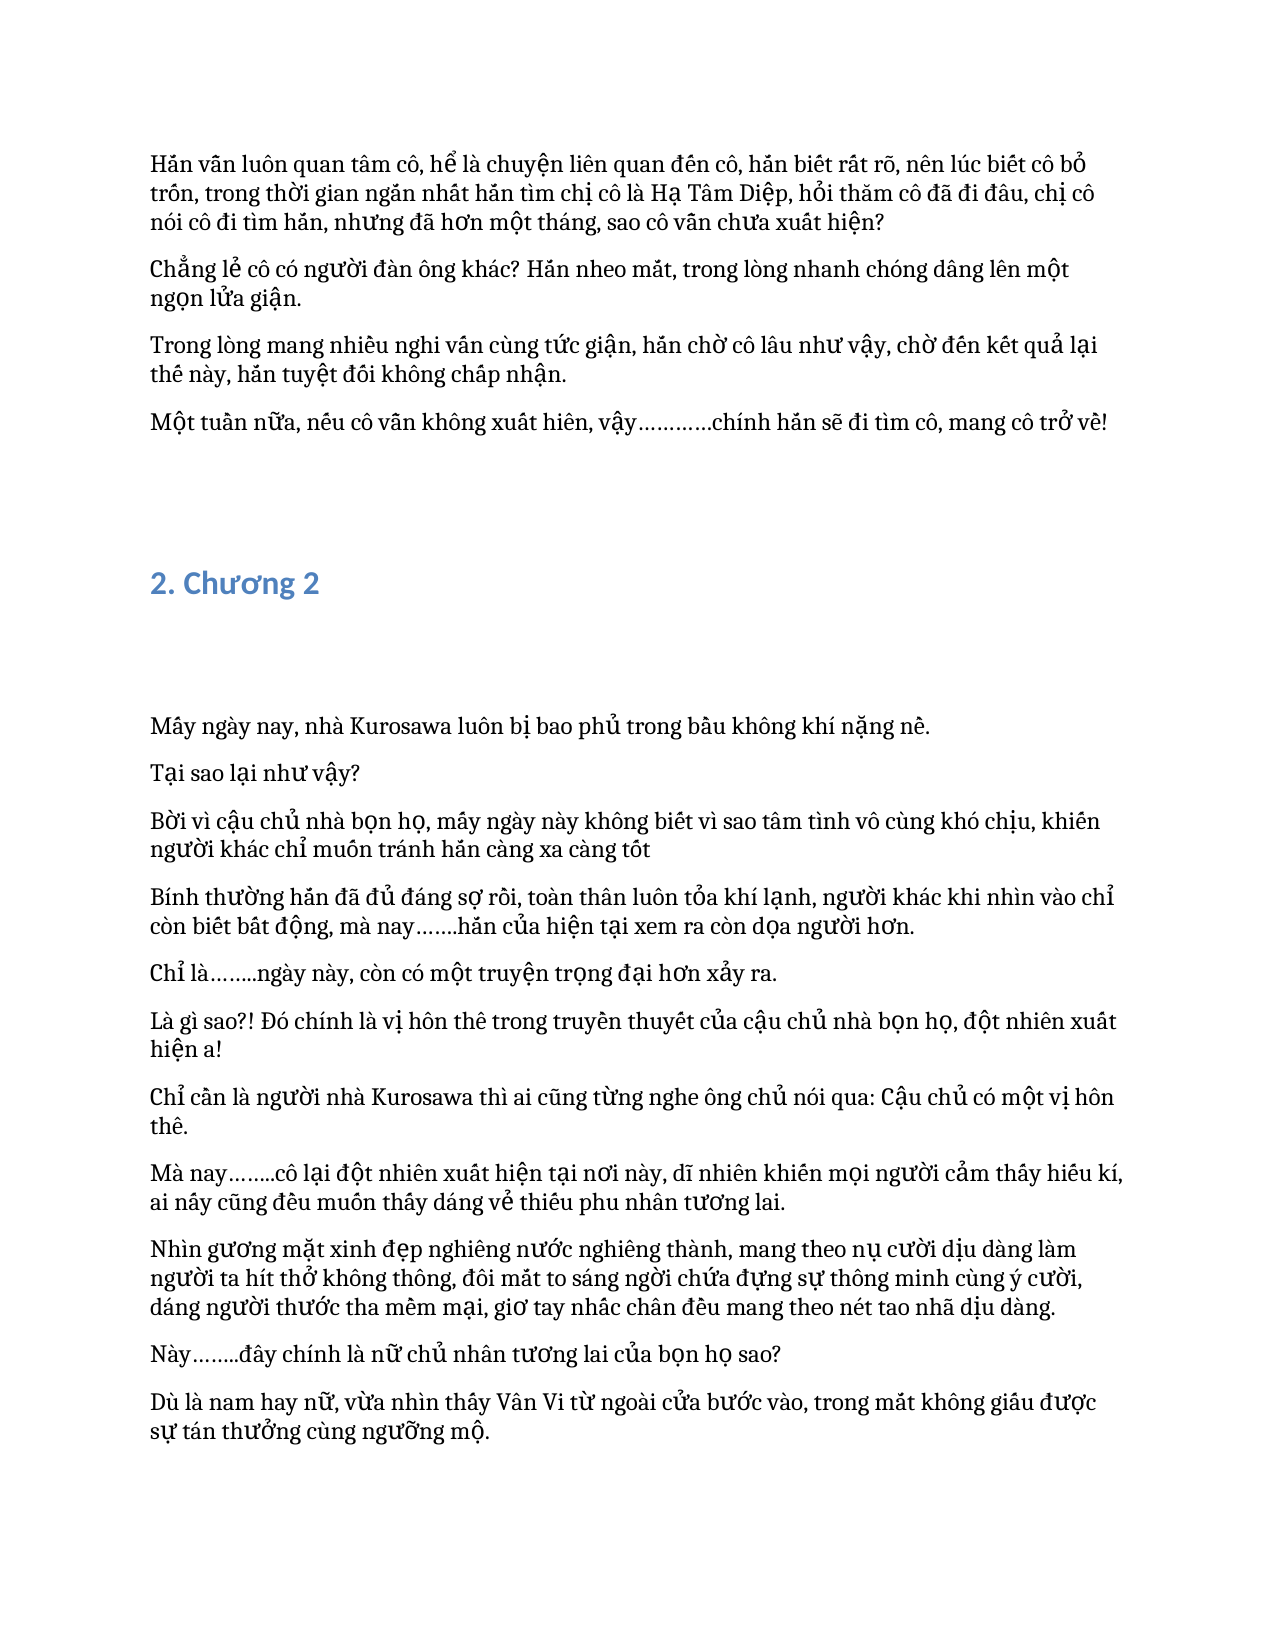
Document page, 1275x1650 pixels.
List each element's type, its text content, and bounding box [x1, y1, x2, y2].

text Bời vì cậu chủ nhà bọn họ, mấy ngày này không biết vì sao tâm tình vô cùng khó chịu, khiến người khác chỉ muốn tránh hắn càng xa càng tốt [150, 807, 1125, 864]
subtitle 2. Chương 2 [150, 562, 1125, 603]
text Một tuần nữa, nếu cô vẫn không xuất hiên, vậy…………chính hắn sẽ đi tìm cô, mang cô trở về! [150, 407, 1125, 436]
text Bính thường hắn đã đủ đáng sợ rồi, toàn thân luôn tỏa khí lạnh, người khác khi nhìn vào chỉ còn biết bất động, mà nay…….hắn của hiện tại xem ra còn dọa người hơn. [150, 883, 1125, 940]
text Dù là nam hay nữ, vừa nhìn thấy Vân Vi từ ngoài cửa bước vào, trong mắt không giấu được sự tán thưởng cùng ngưỡng mộ. [150, 1388, 1125, 1445]
text Trong lòng mang nhiều nghi vấn cùng tức giận, hắn chờ cô lâu như vậy, chờ đến kết quả lại thế này, hắn tuyệt đối không chấp nhận. [150, 331, 1125, 389]
text Này……..đây chính là nữ chủ nhân tương lai của bọn họ sao? [150, 1340, 1125, 1369]
text Chỉ cần là người nhà Kurosawa thì ai cũng từng nghe ông chủ nói qua: Cậu chủ có một vị hôn thê. [150, 1083, 1125, 1140]
text Tại sao lại như vậy? [150, 759, 1125, 788]
text Chỉ là……..ngày này, còn có một truyện trọng đại hơn xảy ra. [150, 959, 1125, 988]
text Mấy ngày nay, nhà Kurosawa luôn bị bao phủ trong bầu không khí nặng nề. [150, 712, 1125, 740]
text Hắn vẫn luôn quan tâm cô, hể là chuyện liên quan đến cô, hắn biết rất rõ, nên lúc biết cô bỏ trốn, trong thời gian ngắn nhất hắn tìm chị cô là Hạ Tâm Diệp, hỏi thăm cô đã đi đâu, chị cô nói cô đi tìm hắn, nhưng đã hơn một tháng, sao cô vẫn chưa xuất hiện? [150, 150, 1125, 236]
text Nhìn gương mặt xinh đẹp nghiêng nước nghiêng thành, mang theo nụ cười dịu dàng làm người ta hít thở không thông, đôi mắt to sáng ngời chứa đựng sự thông minh cùng ý cười, dáng người thước tha mềm mại, giơ tay nhấc chân đều mang theo nét tao nhã dịu dàng. [150, 1235, 1125, 1322]
text Chẳng lẻ cô có người đàn ông khác? Hắn nheo mắt, trong lòng nhanh chóng dâng lên một ngọn lửa giận. [150, 255, 1125, 312]
text Là gì sao?! Đó chính là vị hôn thê trong truyền thuyết của cậu chủ nhà bọn họ, đột nhiên xuất hiện a! [150, 1007, 1125, 1064]
text Mà nay……..cô lại đột nhiên xuất hiện tại nơi này, dĩ nhiên khiến mọi người cảm thấy hiếu kí, ai nấy cũng đều muốn thấy dáng vẻ thiếu phu nhân tương lai. [150, 1159, 1125, 1217]
